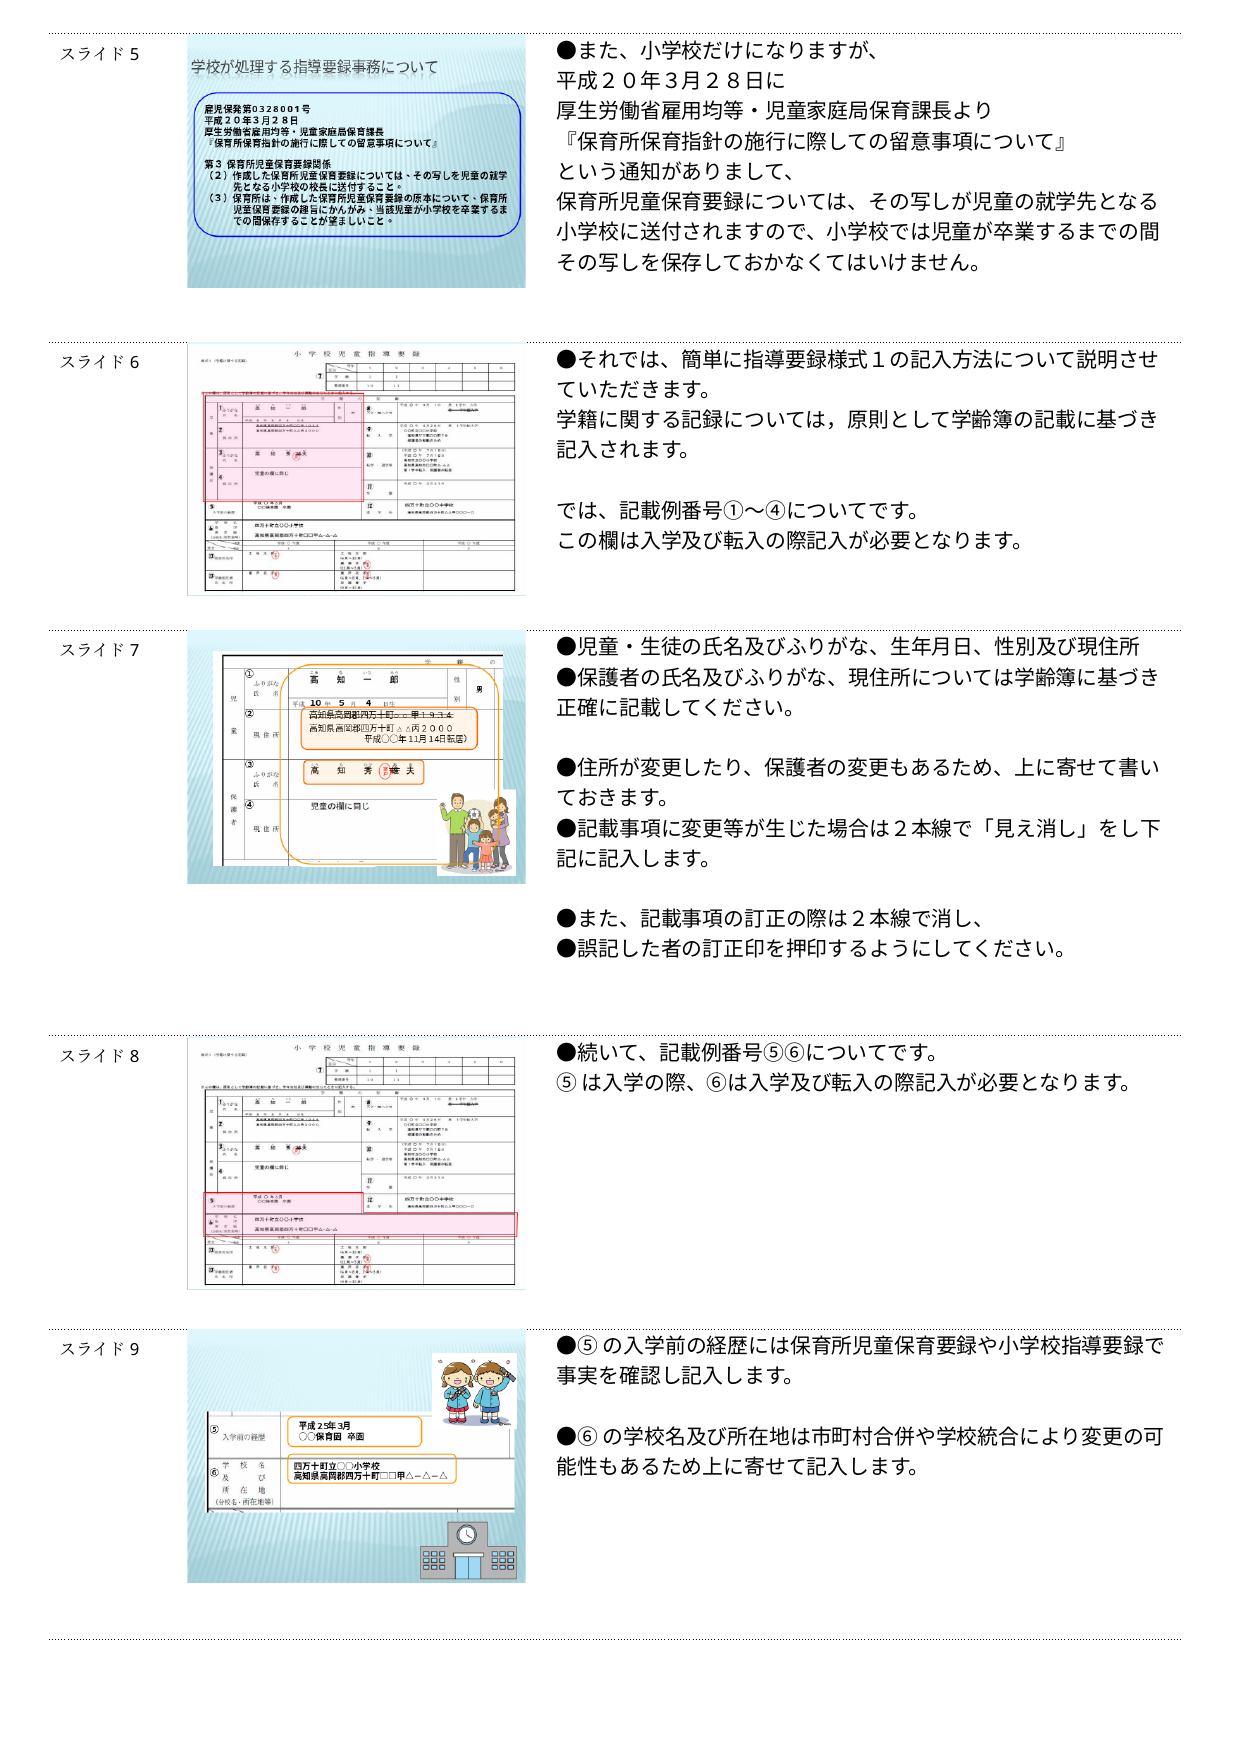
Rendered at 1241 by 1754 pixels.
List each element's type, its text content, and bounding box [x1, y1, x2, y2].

table_cell ●それでは、簡単に指導要録様式１の記入方法について説明させていただきます。 学籍に関する記録については，原則として学齢簿の記載に基づき記入されます。 では、記載例番号①～④についてです。 この欄は入学及び転入の際記入が必要となります。 [546, 342, 1181, 629]
table_cell スライド 7 [49, 630, 177, 1035]
table_cell ●児童・生徒の氏名及びふりがな、生年月日、性別及び現住所 ●保護者の氏名及びふりがな、現住所については学齢簿に基づき正確に記載してください。 ●住所が変更したり、保護者の変更もあるため、上に寄せて書いておきます。 ●記載事項に変更等が生じた場合は２本線で「見え消し」をし下記に記入します。 ●また、記載事項の訂正の際は２本線で消し、 ●誤記した者の訂正印を押印するようにしてください。 [546, 630, 1181, 1035]
table_cell ●また、小学校だけになりますが、 平成２０年３月２８日に 厚生労働省雇用均等・児童家庭局保育課長より 『保育所保育指針の施行に際しての留意事項について』 という通知がありまして、 保育所児童保育要録については、その写しが児童の就学先となる 小学校に送付されますので、小学校では児童が卒業するまでの間 その写しを保存しておかなくてはいけません。 [546, 33, 1181, 342]
table_cell ●続いて、記載例番号⑤⑥についてです。 ⑤は入学の際、⑥は入学及び転入の際記入が必要となります。 [546, 1035, 1181, 1328]
table_cell [177, 33, 546, 342]
table_cell [177, 630, 546, 1035]
table_cell [177, 342, 546, 629]
table_cell [177, 1329, 546, 1639]
table_cell スライド 8 [49, 1035, 177, 1328]
table_cell ●⑤の入学前の経歴には保育所児童保育要録や小学校指導要録で事実を確認し記入します。 ●⑥の学校名及び所在地は市町村合併や学校統合により変更の可能性もあるため上に寄せて記入します。 [546, 1329, 1181, 1639]
table_cell スライド 6 [49, 342, 177, 629]
table_cell スライド 5 [49, 33, 177, 342]
table_cell [177, 1035, 546, 1328]
table_cell スライド 9 [49, 1329, 177, 1639]
